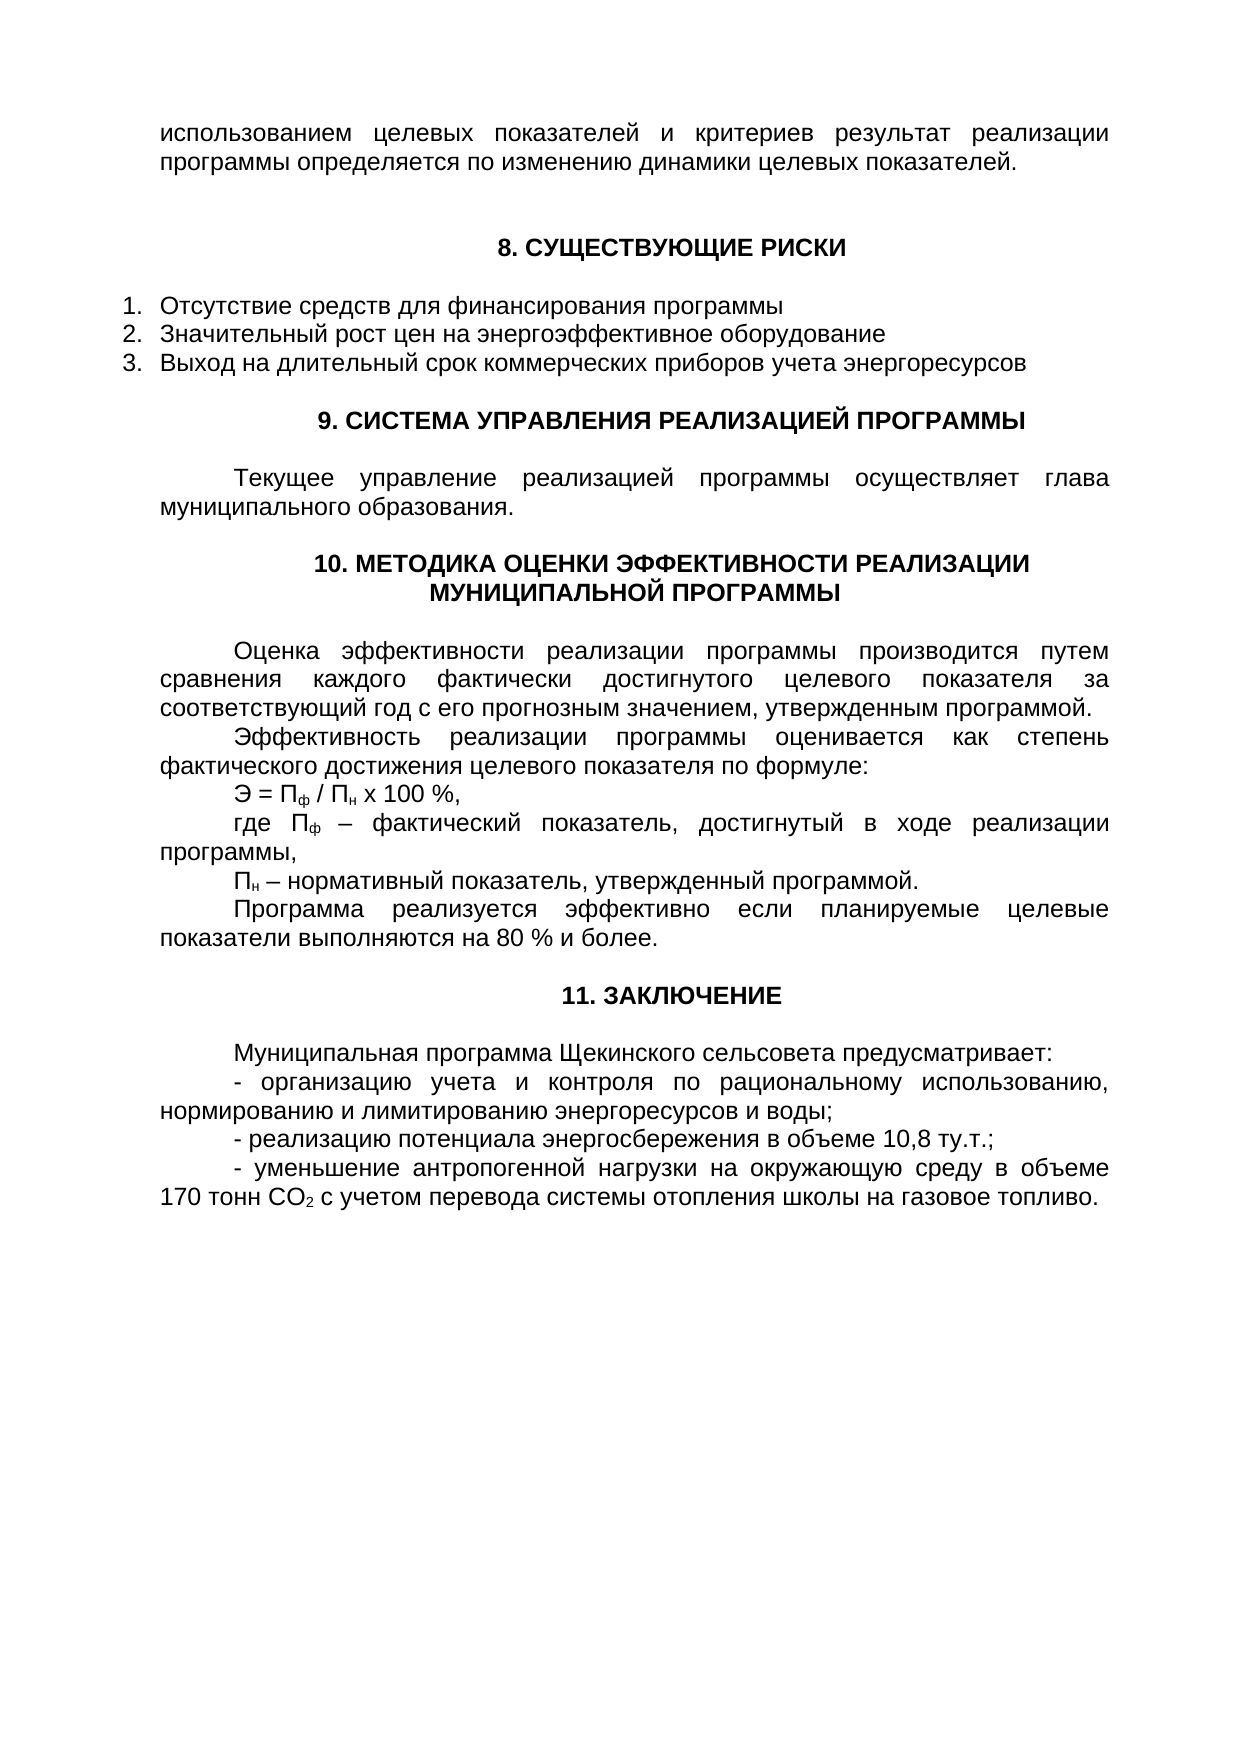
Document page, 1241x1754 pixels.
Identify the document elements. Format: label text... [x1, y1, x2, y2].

text Муниципальная программа Щекинского сельсовета предусматривает: [159, 1038, 1110, 1067]
text Э = Пф / Пн х 100 %, [159, 779, 1110, 808]
text - реализацию потенциала энергосбережения в объеме 10,8 ту.т.; [159, 1124, 1110, 1153]
text 10. МЕТОДИКА ОЦЕНКИ ЭФФЕКТИВНОСТИ РЕАЛИЗАЦИИ МУНИЦИПАЛЬНОЙ ПРОГРАММЫ [159, 549, 1110, 607]
text 11. ЗАКЛЮЧЕНИЕ [159, 981, 1110, 1009]
text Эффективность реализации программы оценивается как степень фактического достижения целевого показателя по формуле: [159, 722, 1110, 779]
text Оценка эффективности реализации программы производится путем сравнения каждого фактически достигнутого целевого показателя за соответствующий год с его прогнозным значением, утвержденным программой. [159, 636, 1110, 722]
list Отсутствие средств для финансирования программы [122, 291, 1110, 319]
text Программа реализуется эффективно если планируемые целевые показатели выполняются на 80 % и более. [159, 894, 1110, 952]
text где Пф – фактический показатель, достигнутый в ходе реализации программы, [159, 808, 1110, 866]
list Значительный рост цен на энергоэффективное оборудование [122, 319, 1110, 348]
text - организацию учета и контроля по рациональному использованию, нормированию и лимитированию энергоресурсов и воды; [159, 1067, 1110, 1124]
text Пн – нормативный показатель, утвержденный программой. [159, 866, 1110, 894]
text Текущее управление реализацией программы осуществляет глава муниципального образования. [159, 463, 1110, 521]
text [159, 118, 1110, 176]
text - уменьшение антропогенной нагрузки на окружающую среду в объеме 170 тонн СО2 с учетом перевода системы отопления школы на газовое топливо. [159, 1153, 1110, 1211]
list Выход на длительный срок коммерческих приборов учета энергоресурсов [122, 348, 1110, 377]
text 8. СУЩЕСТВУЮЩИЕ РИСКИ [159, 233, 1110, 262]
text 9. СИСТЕМА УПРАВЛЕНИЯ РЕАЛИЗАЦИЕЙ ПРОГРАММЫ [159, 406, 1110, 434]
